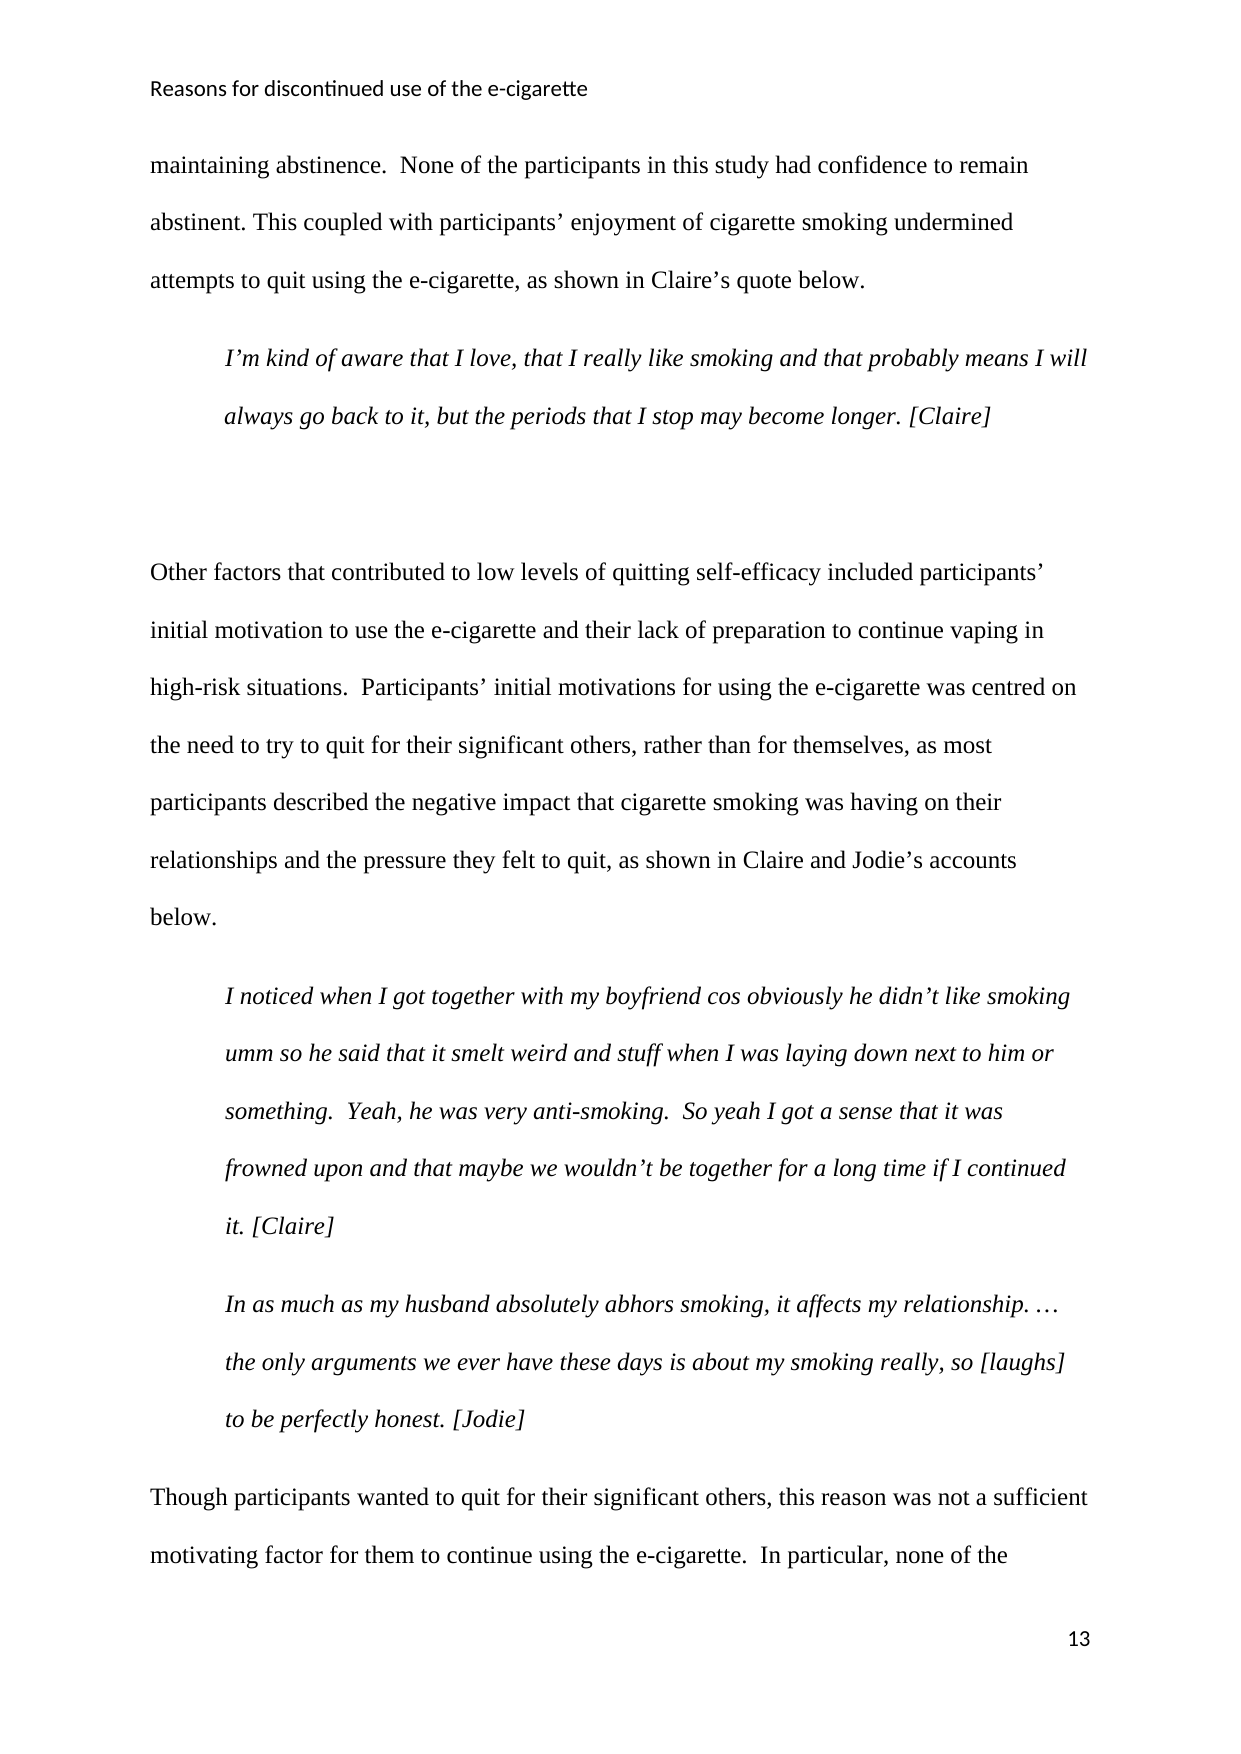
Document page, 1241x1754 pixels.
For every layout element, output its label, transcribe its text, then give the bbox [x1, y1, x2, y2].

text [150, 1482, 1090, 1569]
text I’m kind of aware that I love, that I really like smoking and that probably means I will always go back to it, but the periods that I stop may become longer. [Claire] [224, 343, 1090, 429]
text Other factors that contributed to low levels of quitting self-efficacy included participants’ initial motivation to use the e-cigarette and their lack of preparation to continue vaping in high-risk situations. Participants’ initial motivations for using the e-cigarette was centred on the need to try to quit for their significant others, rather than for themselves, as most participants described the negative impact that cigarette smoking was having on their relationships and the pressure they felt to quit, as shown in Claire and Jodie’s accounts below. [150, 557, 1090, 931]
text In as much as my husband absolutely abhors smoking, it affects my relationship. …the only arguments we ever have these days is about my smoking really, so [laughs] to be perfectly honest. [Jodie] [187, 1289, 1090, 1433]
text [150, 150, 1090, 294]
text I noticed when I got together with my boyfriend cos obviously he didn’t like smoking umm so he said that it smelt weird and stuff when I was laying down next to him or something. Yeah, he was very anti-smoking. So yeah I got a sense that it was frowned upon and that maybe we wouldn’t be together for a long time if I continued it. [Claire] [150, 981, 1090, 1239]
